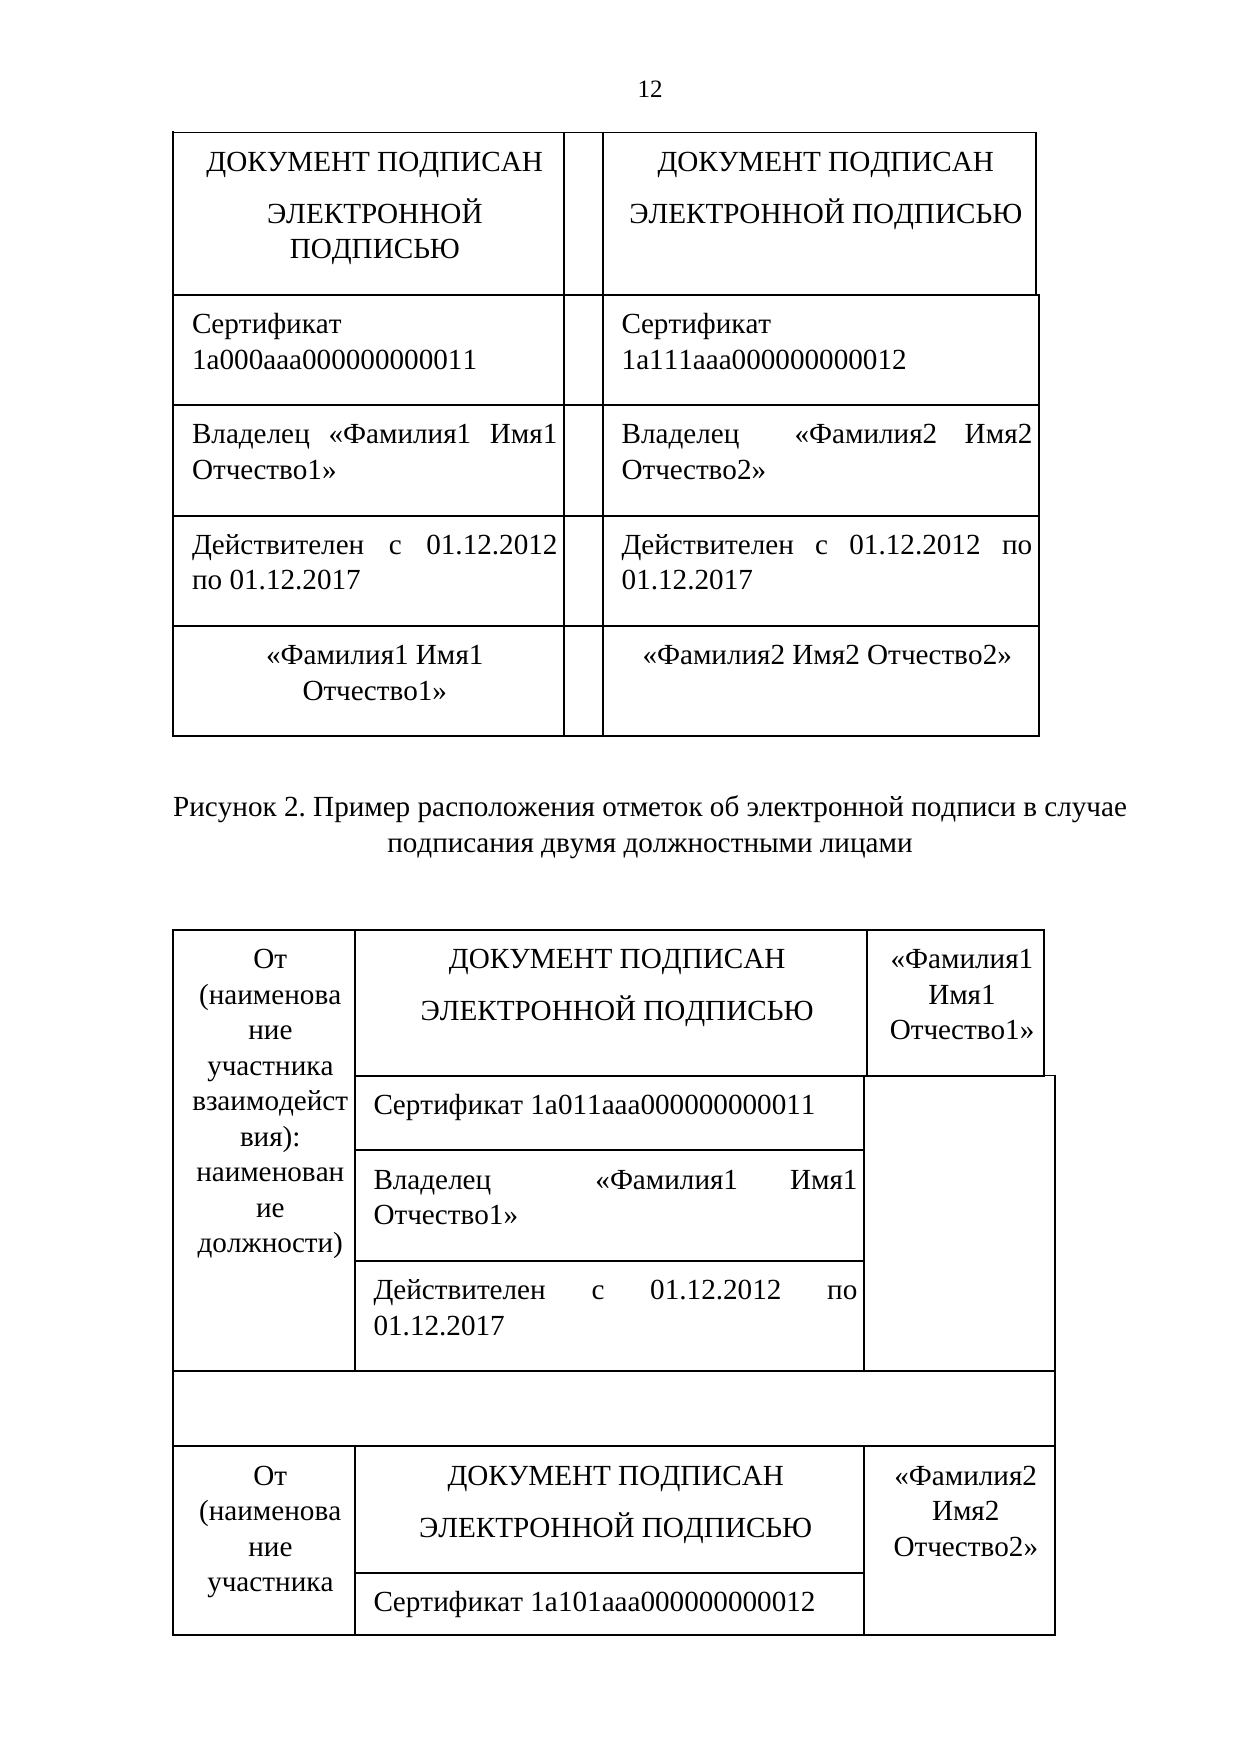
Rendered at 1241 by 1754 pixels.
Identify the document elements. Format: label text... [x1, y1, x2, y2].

table_cell [565, 627, 602, 735]
table_cell Владелец «Фамилия1 Имя1 Отчество1» [174, 406, 563, 514]
table_cell «Фамилия2 Имя2 Отчество2» [604, 627, 1038, 735]
table_header ДОКУМЕНТ ПОДПИСАН ЭЛЕКТРОННОЙ ПОДПИСЬЮ [356, 931, 866, 1074]
table_cell ДОКУМЕНТ ПОДПИСАН ЭЛЕКТРОННОЙ ПОДПИСЬЮ [604, 133, 1035, 294]
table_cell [356, 1574, 863, 1634]
table_cell [865, 1076, 1054, 1370]
table_cell Действителен с 01.12.2012 по 01.12.2017 [356, 1262, 863, 1370]
table_cell [565, 406, 602, 514]
table_cell Владелец «Фамилия1 Имя1 Отчество1» [356, 1151, 863, 1260]
table_cell Действителен с 01.12.2012 по 01.12.2017 [604, 517, 1038, 625]
table_header «Фамилия1 Имя1 Отчество1» [868, 931, 1043, 1074]
table_cell Сертификат 1а011ааа000000000011 [356, 1077, 863, 1149]
table_cell ДОКУМЕНТ ПОДПИСАН ЭЛЕКТРОННОЙ ПОДПИСЬЮ [174, 133, 563, 294]
table_cell [565, 517, 602, 625]
table_header От (наименование участника взаимодействия): наименование должности) [174, 931, 354, 1370]
table_cell Сертификат 1а111ааа000000000012 [604, 296, 1038, 404]
table_cell [174, 1372, 1054, 1445]
text Рисунок 2. Пример расположения отметок об электронной подписи в случае подписания двумя должностными лицами [118, 789, 1182, 858]
table_cell Владелец «Фамилия2 Имя2 Отчество2» [604, 406, 1038, 514]
table_cell Действителен с 01.12.2012 по 01.12.2017 [174, 517, 563, 625]
table_cell «Фамилия1 Имя1 Отчество1» [174, 627, 563, 735]
table_cell [565, 296, 602, 404]
table_cell ДОКУМЕНТ ПОДПИСАН ЭЛЕКТРОННОЙ ПОДПИСЬЮ [356, 1447, 863, 1572]
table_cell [174, 1447, 354, 1634]
table_cell Сертификат 1а000ааа000000000011 [174, 296, 563, 404]
table_cell «Фамилия2 Имя2 Отчество2» [865, 1447, 1054, 1634]
table_cell [565, 133, 602, 294]
